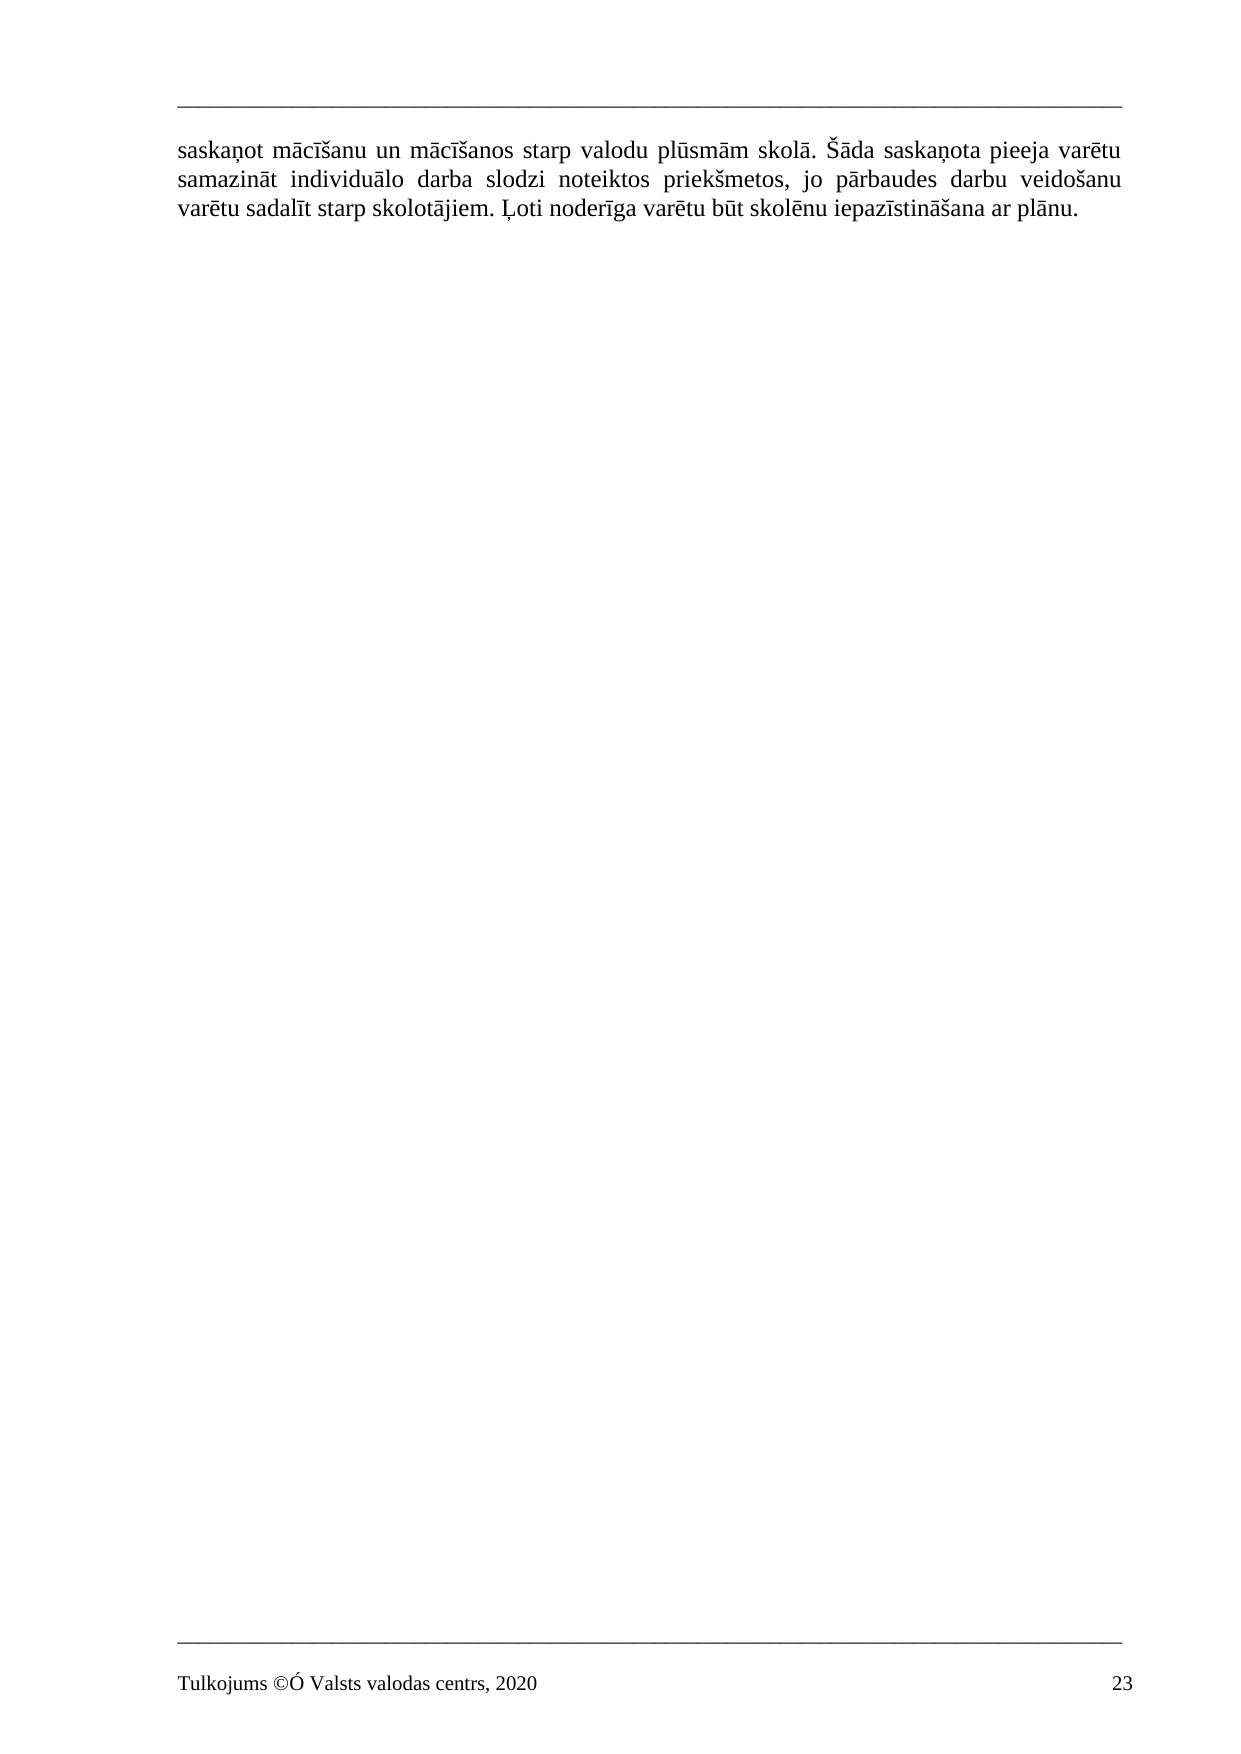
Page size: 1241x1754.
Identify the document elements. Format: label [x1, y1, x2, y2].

text [177, 135, 1122, 221]
